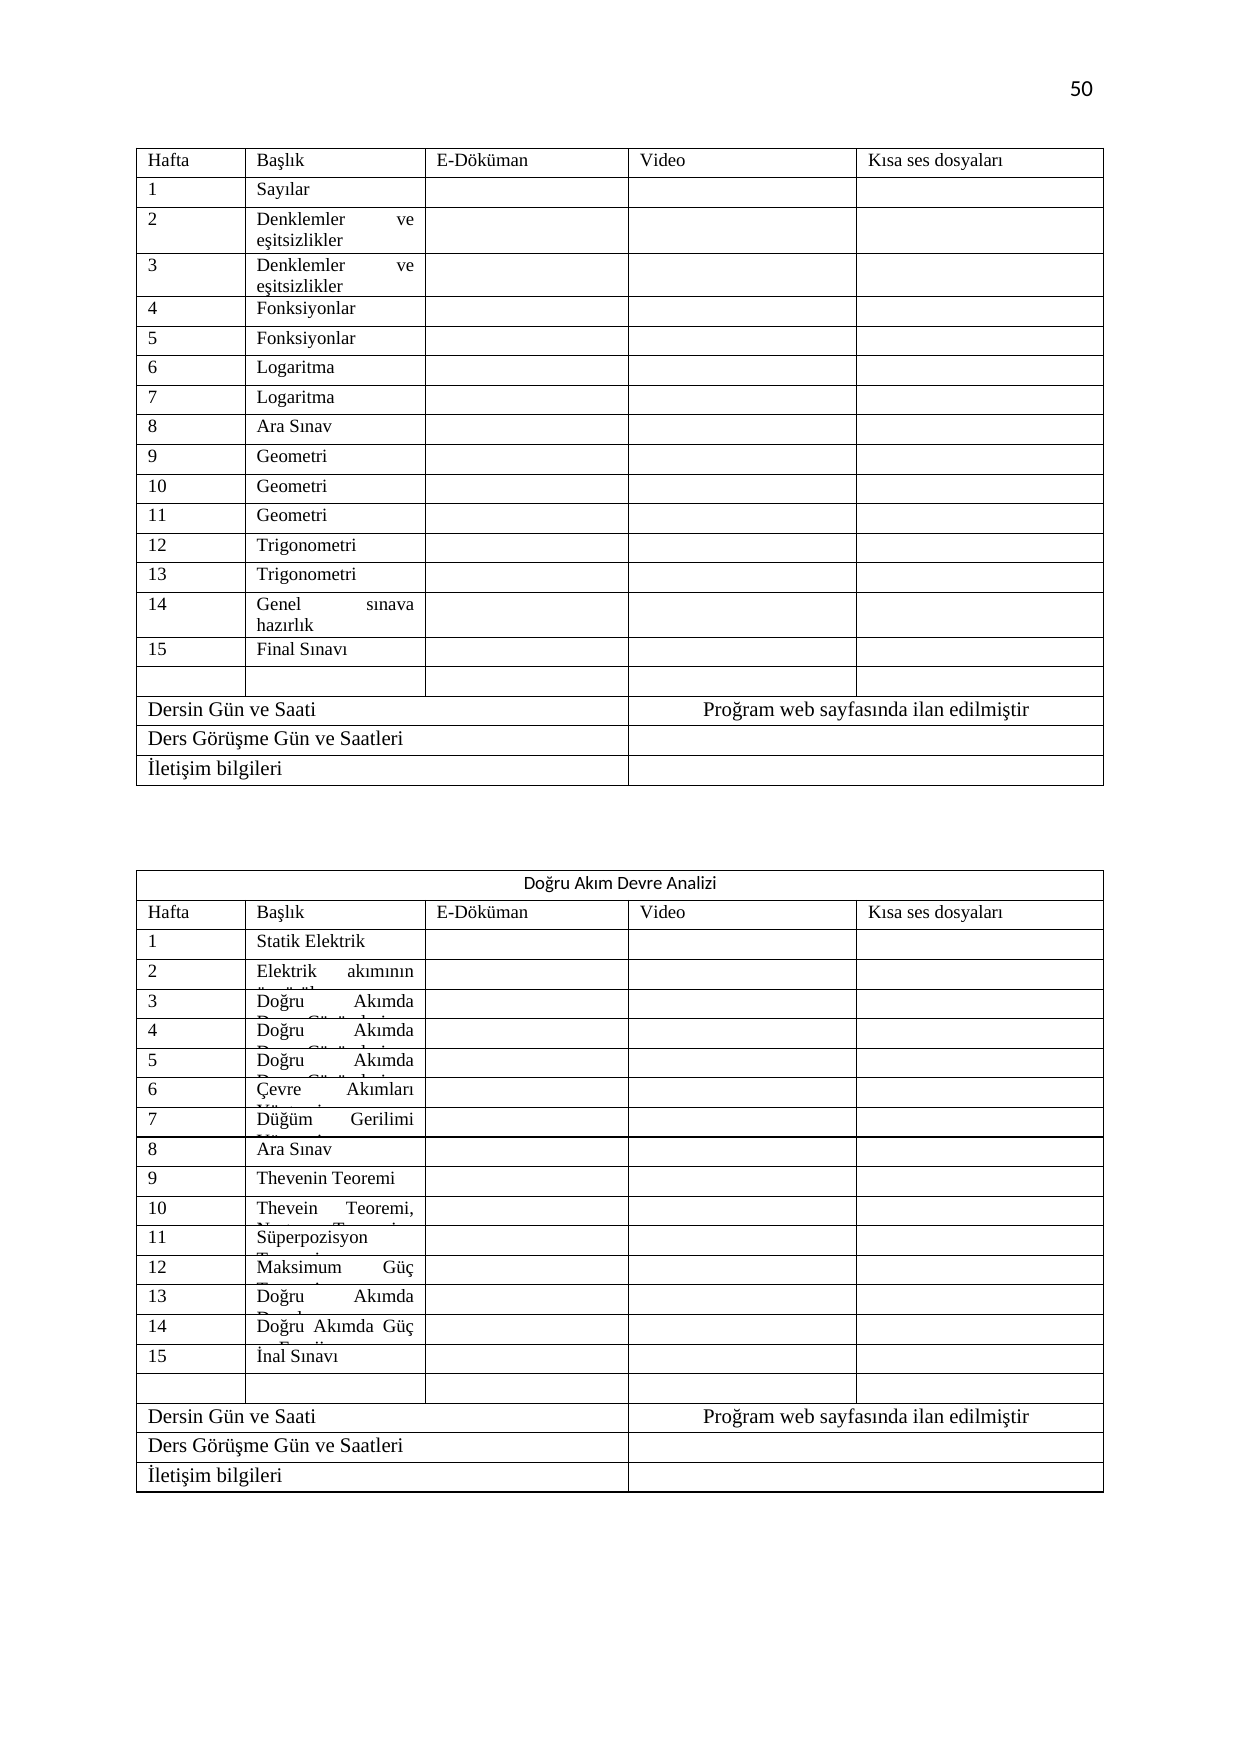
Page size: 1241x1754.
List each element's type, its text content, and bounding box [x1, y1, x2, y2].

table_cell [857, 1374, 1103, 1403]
table_cell 4 [137, 297, 245, 326]
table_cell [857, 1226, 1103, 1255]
table_cell [426, 930, 628, 959]
table_cell Hafta [137, 901, 245, 929]
table_cell [857, 327, 1103, 355]
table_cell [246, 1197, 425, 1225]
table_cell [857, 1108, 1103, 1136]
table_cell [426, 356, 628, 385]
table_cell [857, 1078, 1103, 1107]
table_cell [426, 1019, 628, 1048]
table_cell İletişim bilgileri [137, 756, 628, 784]
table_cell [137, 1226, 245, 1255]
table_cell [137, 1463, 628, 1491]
table_cell [857, 563, 1103, 592]
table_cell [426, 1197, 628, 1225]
table_cell 10 [137, 475, 245, 503]
table_cell [426, 534, 628, 562]
table_cell [857, 534, 1103, 562]
table_cell Logaritma [246, 356, 425, 385]
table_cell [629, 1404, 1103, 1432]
table_cell E-Döküman [426, 901, 628, 929]
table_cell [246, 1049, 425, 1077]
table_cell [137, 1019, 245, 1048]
table_cell [426, 475, 628, 503]
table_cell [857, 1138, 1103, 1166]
table_cell 15 [137, 638, 245, 666]
table_cell [629, 930, 856, 959]
table_cell Video [629, 149, 856, 177]
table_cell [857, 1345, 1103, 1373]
table_cell [426, 990, 628, 1018]
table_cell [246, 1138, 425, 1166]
table_cell 5 [137, 327, 245, 355]
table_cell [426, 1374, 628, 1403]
table_cell 6 [137, 356, 245, 385]
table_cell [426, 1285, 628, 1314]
table_cell Elektrik akımının öngörülemeyen etkilerine karşı önlem almak [246, 960, 425, 988]
table_cell [857, 415, 1103, 444]
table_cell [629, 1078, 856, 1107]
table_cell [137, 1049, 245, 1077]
table_cell [137, 667, 245, 696]
table_cell Proğram web sayfasında ilan edilmiştir [629, 697, 1103, 725]
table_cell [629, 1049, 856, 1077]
table_cell [426, 504, 628, 533]
table_cell Statik Elektrik [246, 930, 425, 959]
table_cell Ders Görüşme Gün ve Saatleri [137, 726, 628, 755]
table_cell [246, 667, 425, 696]
table_cell Kısa ses dosyaları [857, 901, 1103, 929]
table_cell Geometri [246, 475, 425, 503]
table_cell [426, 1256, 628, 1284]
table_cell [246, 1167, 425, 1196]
table_cell [426, 327, 628, 355]
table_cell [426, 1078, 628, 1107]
table_cell Genel sınava hazırlık [246, 593, 425, 637]
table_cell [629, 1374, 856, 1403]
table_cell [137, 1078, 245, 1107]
table_cell Hafta [137, 149, 245, 177]
table_cell [857, 638, 1103, 666]
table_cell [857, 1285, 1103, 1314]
table_cell 1 [137, 178, 245, 207]
table_cell 14 [137, 593, 245, 637]
table_cell [629, 178, 856, 207]
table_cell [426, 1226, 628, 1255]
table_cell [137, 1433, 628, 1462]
table_cell 3 [137, 990, 245, 1018]
table_cell Final Sınavı [246, 638, 425, 666]
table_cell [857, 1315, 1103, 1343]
table_cell 2 [137, 960, 245, 988]
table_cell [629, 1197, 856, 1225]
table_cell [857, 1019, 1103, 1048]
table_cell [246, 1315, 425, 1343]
table_cell [426, 667, 628, 696]
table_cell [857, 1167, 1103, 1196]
table_cell [629, 504, 856, 533]
table_cell 8 [137, 415, 245, 444]
table_cell [426, 415, 628, 444]
table_cell Geometri [246, 504, 425, 533]
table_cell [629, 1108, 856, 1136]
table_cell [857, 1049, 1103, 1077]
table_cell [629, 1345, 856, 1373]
table_cell [426, 960, 628, 988]
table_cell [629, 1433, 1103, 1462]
table_cell [857, 593, 1103, 637]
table_cell [426, 254, 628, 296]
table_cell 12 [137, 534, 245, 562]
table_cell [426, 178, 628, 207]
table_cell [857, 297, 1103, 326]
table_cell Geometri [246, 445, 425, 473]
table_cell [629, 726, 1103, 755]
table_cell [629, 415, 856, 444]
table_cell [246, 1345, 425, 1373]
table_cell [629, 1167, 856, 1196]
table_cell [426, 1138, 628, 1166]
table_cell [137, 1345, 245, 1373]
table_cell [629, 297, 856, 326]
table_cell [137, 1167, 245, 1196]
table_cell [629, 254, 856, 296]
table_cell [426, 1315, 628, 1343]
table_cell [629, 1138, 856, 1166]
table_cell E-Döküman [426, 149, 628, 177]
table_cell [629, 208, 856, 252]
table_cell [426, 445, 628, 473]
table_cell Dersin Gün ve Saati [137, 697, 628, 725]
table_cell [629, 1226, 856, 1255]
table_cell Denklemler ve eşitsizlikler [246, 254, 425, 296]
table_cell [629, 386, 856, 414]
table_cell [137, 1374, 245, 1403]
table_cell [857, 254, 1103, 296]
table_cell [629, 667, 856, 696]
table_cell [857, 504, 1103, 533]
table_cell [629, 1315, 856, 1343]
table_cell Doğru Akımda Devre Çözümleri [246, 990, 425, 1018]
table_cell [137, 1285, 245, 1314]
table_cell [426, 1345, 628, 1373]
table_cell Video [629, 901, 856, 929]
table_cell 13 [137, 563, 245, 592]
table_cell [629, 475, 856, 503]
table_cell [629, 327, 856, 355]
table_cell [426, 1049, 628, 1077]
table_cell [426, 563, 628, 592]
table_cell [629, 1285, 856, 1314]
table_cell 1 [137, 930, 245, 959]
table_cell [857, 960, 1103, 988]
table_cell Trigonometri [246, 534, 425, 562]
table_cell [629, 534, 856, 562]
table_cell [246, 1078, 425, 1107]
table_cell [857, 208, 1103, 252]
table_cell [426, 208, 628, 252]
table_cell [629, 638, 856, 666]
table_cell [857, 930, 1103, 959]
table_cell 3 [137, 254, 245, 296]
table_cell [857, 475, 1103, 503]
table_cell [857, 445, 1103, 473]
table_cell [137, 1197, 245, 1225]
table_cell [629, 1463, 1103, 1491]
table_cell Kısa ses dosyaları [857, 149, 1103, 177]
table_cell Trigonometri [246, 563, 425, 592]
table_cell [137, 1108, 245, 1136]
table_cell [629, 356, 856, 385]
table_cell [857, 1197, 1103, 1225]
table_cell [629, 756, 1103, 784]
table_cell [426, 297, 628, 326]
table_cell Fonksiyonlar [246, 297, 425, 326]
table_cell [629, 593, 856, 637]
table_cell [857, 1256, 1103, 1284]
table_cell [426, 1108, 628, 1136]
table_cell Denklemler ve eşitsizlikler [246, 208, 425, 252]
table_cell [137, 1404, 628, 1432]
table_cell Başlık [246, 901, 425, 929]
table_cell Logaritma [246, 386, 425, 414]
table_cell [629, 445, 856, 473]
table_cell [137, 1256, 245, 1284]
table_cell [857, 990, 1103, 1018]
table_header Doğru Akım Devre Analizi [137, 871, 1103, 900]
table_cell [426, 638, 628, 666]
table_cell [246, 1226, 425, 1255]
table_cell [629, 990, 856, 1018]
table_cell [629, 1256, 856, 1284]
table_cell [857, 667, 1103, 696]
table_cell [426, 593, 628, 637]
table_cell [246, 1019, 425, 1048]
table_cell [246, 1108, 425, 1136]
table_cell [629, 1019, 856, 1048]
table_cell [857, 356, 1103, 385]
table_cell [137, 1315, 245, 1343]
table_cell Başlık [246, 149, 425, 177]
table_cell Fonksiyonlar [246, 327, 425, 355]
table_cell [426, 386, 628, 414]
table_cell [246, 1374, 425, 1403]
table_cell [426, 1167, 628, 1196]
table_cell [857, 386, 1103, 414]
table_cell [857, 178, 1103, 207]
table_cell Ara Sınav [246, 415, 425, 444]
table_cell 2 [137, 208, 245, 252]
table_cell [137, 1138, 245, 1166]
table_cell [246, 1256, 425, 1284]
table_cell [629, 563, 856, 592]
table_cell Sayılar [246, 178, 425, 207]
table_cell 7 [137, 386, 245, 414]
table_cell [629, 960, 856, 988]
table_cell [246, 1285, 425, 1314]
table_cell 11 [137, 504, 245, 533]
table_cell 9 [137, 445, 245, 473]
